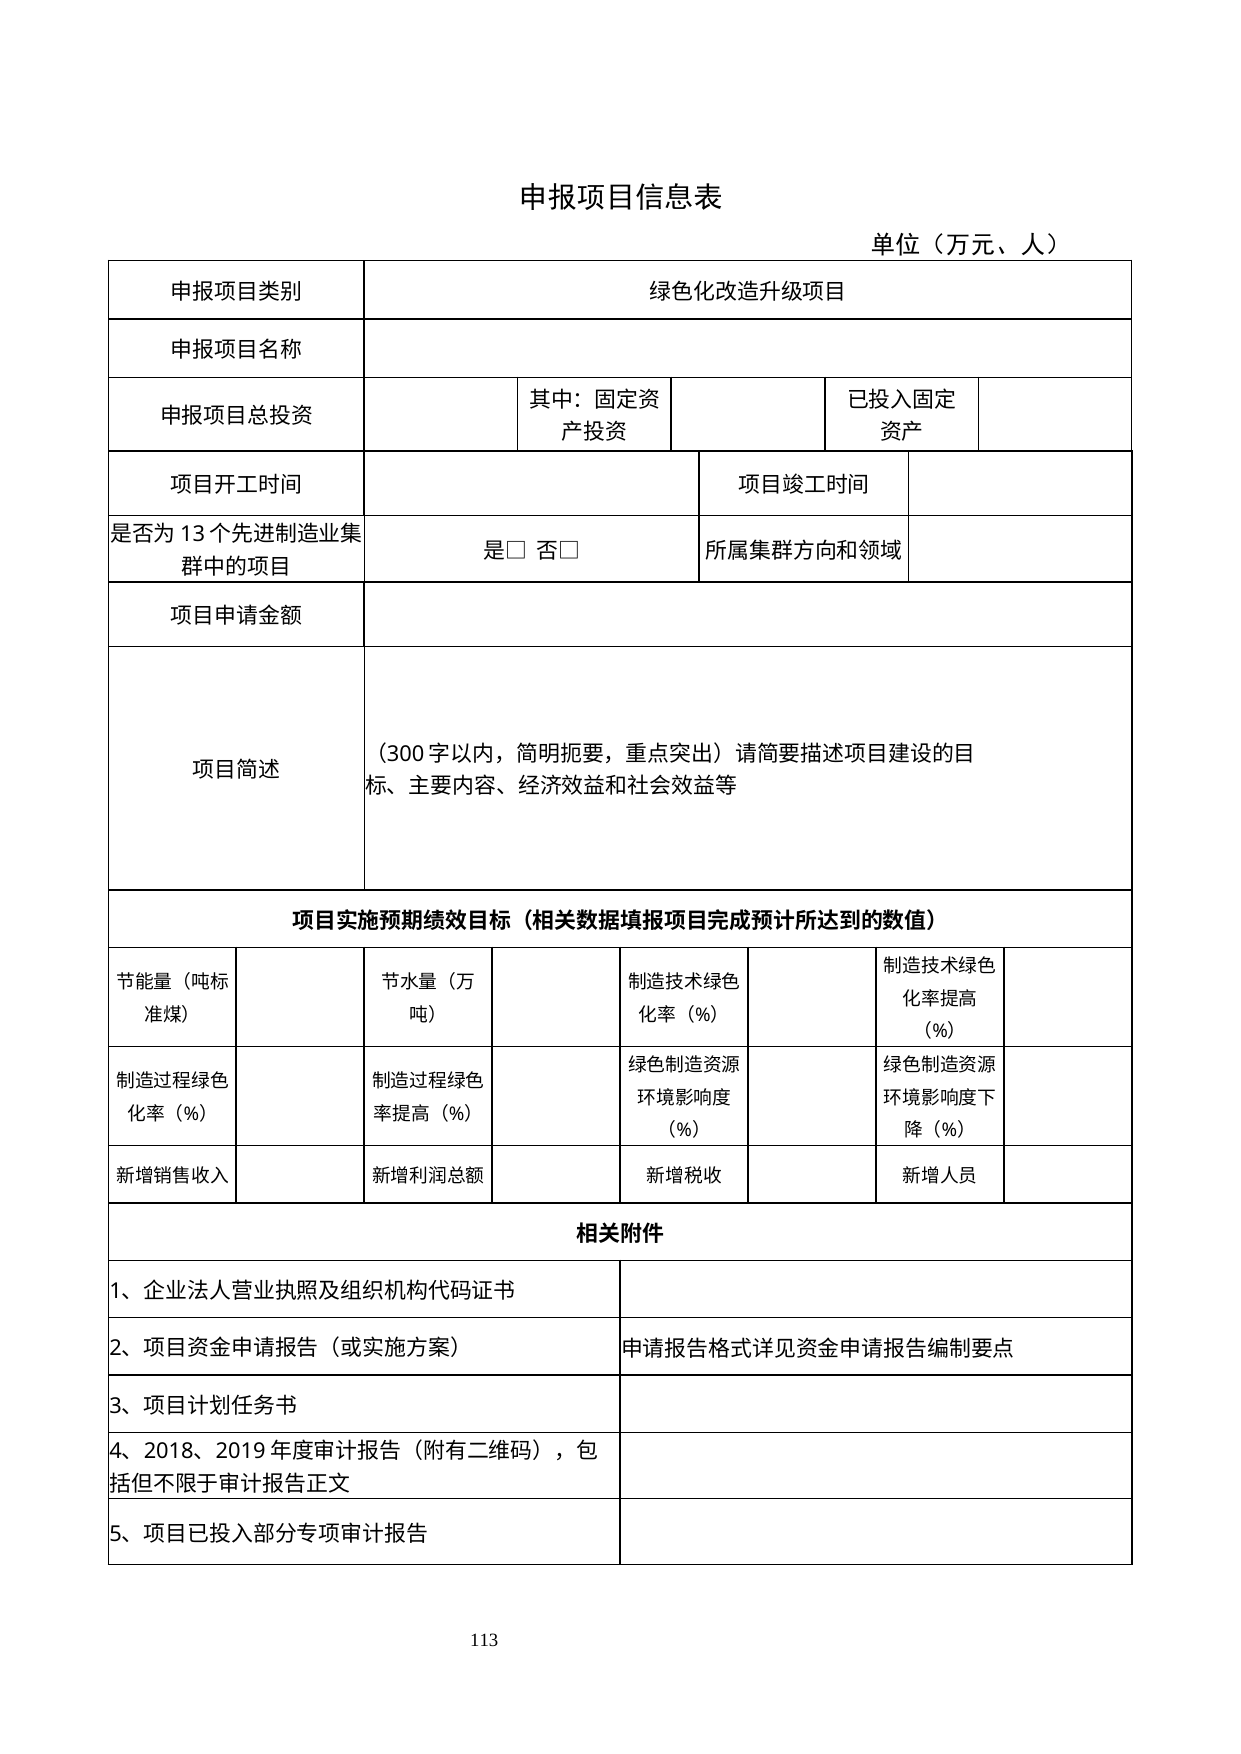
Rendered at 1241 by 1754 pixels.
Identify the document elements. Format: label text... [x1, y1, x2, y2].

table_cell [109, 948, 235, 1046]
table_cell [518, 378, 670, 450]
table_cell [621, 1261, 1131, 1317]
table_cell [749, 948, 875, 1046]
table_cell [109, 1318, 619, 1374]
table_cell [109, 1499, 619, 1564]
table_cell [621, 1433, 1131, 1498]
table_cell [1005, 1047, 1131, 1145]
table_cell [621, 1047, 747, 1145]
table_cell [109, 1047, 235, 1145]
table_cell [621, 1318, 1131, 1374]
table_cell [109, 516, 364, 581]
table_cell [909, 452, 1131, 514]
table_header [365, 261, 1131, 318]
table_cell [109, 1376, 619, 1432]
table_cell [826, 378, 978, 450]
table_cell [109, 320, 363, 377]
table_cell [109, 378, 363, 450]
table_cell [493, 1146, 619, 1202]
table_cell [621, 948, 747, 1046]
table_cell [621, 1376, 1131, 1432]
text 单位（万元、人） [150, 227, 1090, 259]
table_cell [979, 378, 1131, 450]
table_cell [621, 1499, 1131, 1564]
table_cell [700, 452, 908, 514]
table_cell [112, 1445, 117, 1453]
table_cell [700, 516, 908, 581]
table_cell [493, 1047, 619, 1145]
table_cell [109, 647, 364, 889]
text 申报项目信息表 [150, 162, 1090, 227]
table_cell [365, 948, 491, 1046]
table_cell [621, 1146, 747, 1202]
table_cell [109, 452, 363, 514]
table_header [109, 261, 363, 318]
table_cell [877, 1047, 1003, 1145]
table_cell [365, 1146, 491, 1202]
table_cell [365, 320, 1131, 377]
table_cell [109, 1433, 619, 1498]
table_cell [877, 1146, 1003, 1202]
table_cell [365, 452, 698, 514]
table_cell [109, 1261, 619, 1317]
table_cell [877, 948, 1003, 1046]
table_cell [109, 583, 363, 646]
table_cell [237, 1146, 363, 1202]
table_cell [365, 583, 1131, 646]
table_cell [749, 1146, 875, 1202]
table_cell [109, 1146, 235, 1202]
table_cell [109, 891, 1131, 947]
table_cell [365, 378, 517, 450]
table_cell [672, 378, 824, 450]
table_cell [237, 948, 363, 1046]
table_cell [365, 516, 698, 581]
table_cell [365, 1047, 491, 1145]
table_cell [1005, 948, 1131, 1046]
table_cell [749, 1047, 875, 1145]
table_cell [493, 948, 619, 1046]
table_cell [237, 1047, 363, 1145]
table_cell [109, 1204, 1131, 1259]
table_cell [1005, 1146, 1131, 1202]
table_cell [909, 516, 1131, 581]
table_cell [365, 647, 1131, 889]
